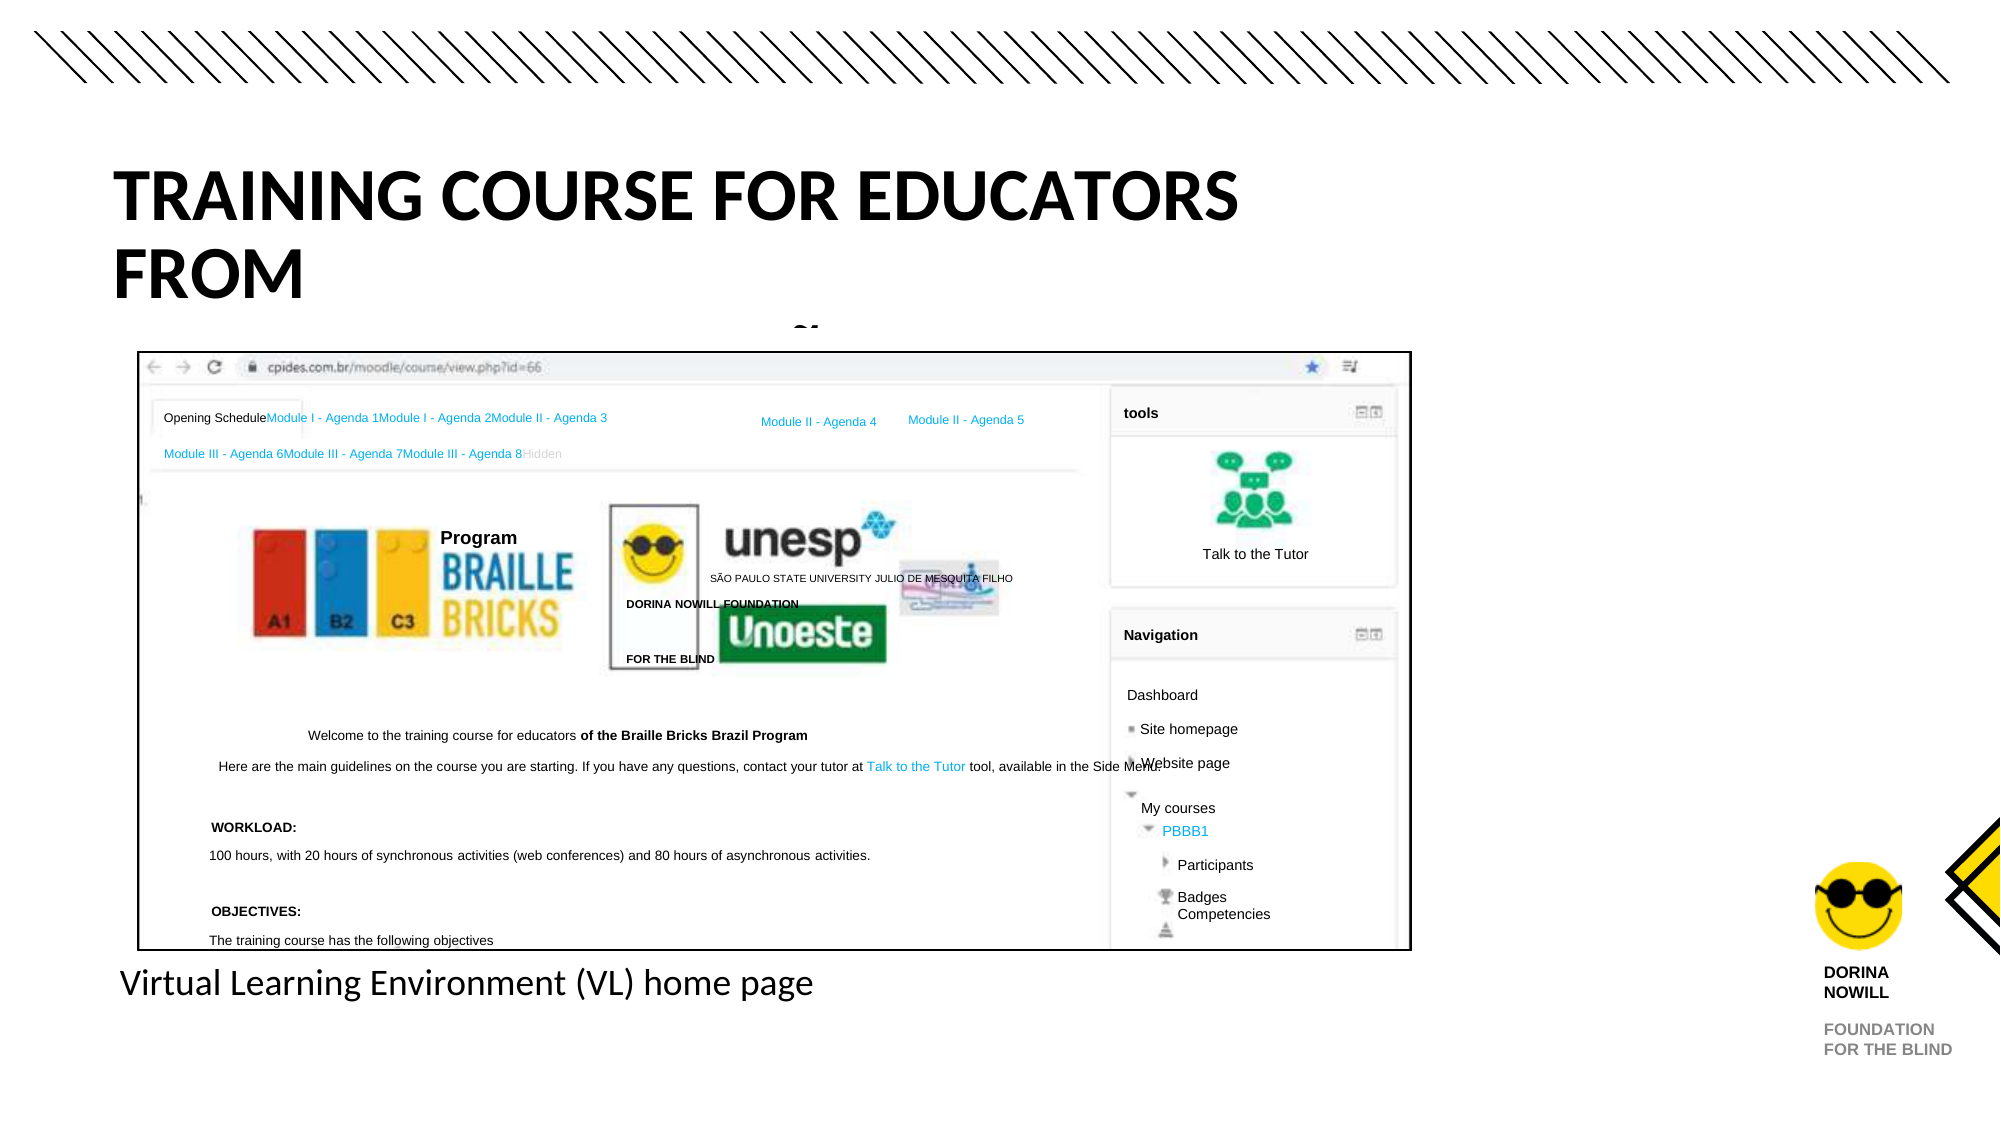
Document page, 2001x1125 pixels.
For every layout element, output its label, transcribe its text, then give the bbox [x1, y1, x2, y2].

picture [139, 353, 1410, 949]
text DORINA [1823, 963, 1964, 982]
subtitle Virtual Learning Environment (VL) home page [119, 959, 817, 1005]
text NOWILL [1823, 983, 1964, 1002]
picture [1815, 862, 1903, 951]
